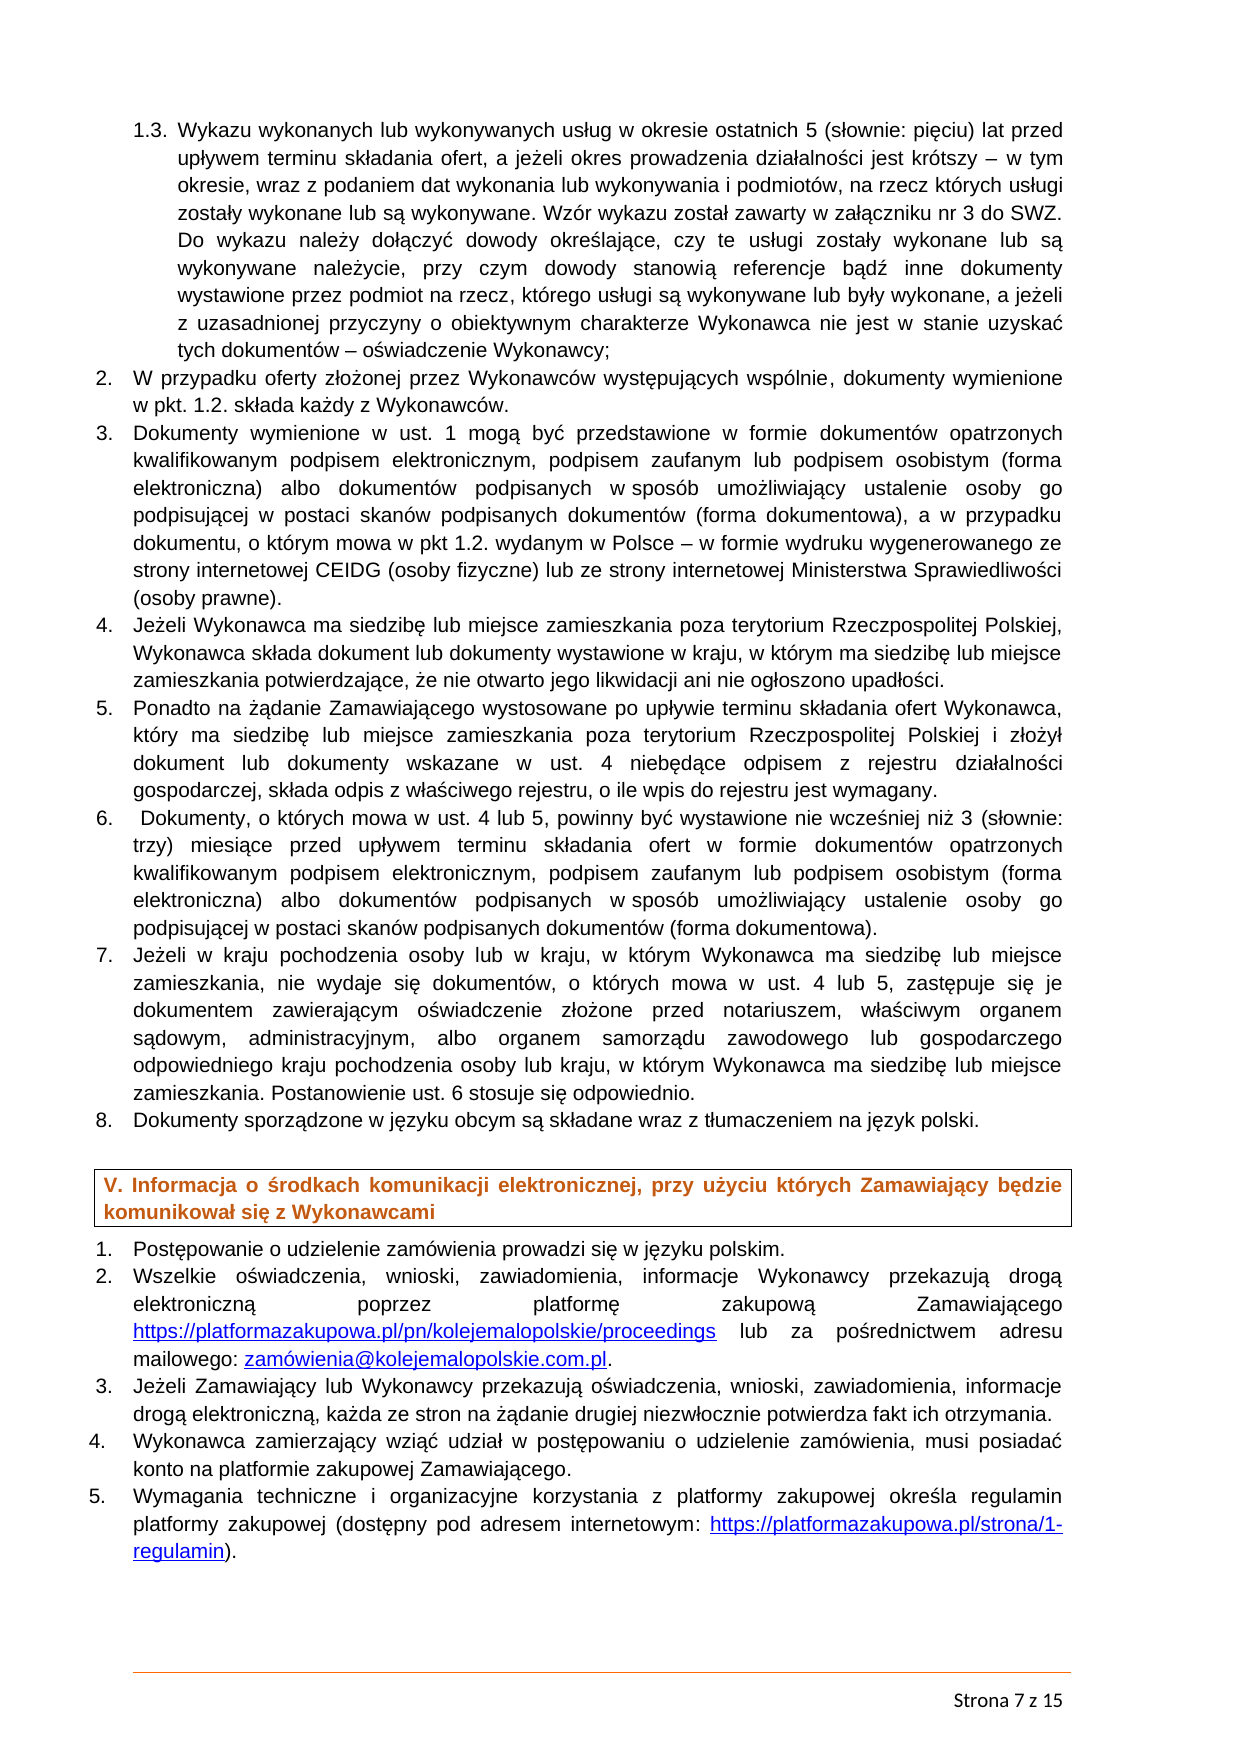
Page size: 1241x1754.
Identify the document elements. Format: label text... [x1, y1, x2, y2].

list Wykonawca zamierzający wziąć udział w postępowaniu o udzielenie zamówienia, musi posiadać konto na platformie zakupowej Zamawiającego. [88, 1429, 1063, 1481]
list Jeżeli w kraju pochodzenia osoby lub w kraju, w którym Wykonawca ma siedzibę lub miejsce zamieszkania, nie wydaje się dokumentów, o których mowa w ust. 4 lub 5, zastępuje się je dokumentem zawierającym oświadczenie złożone przed notariuszem, właściwym organem sądowym, administracyjnym, albo organem samorządu zawodowego lub gospodarczego odpowiedniego kraju pochodzenia osoby lub kraju, w którym Wykonawca ma siedzibę lub miejsce zamieszkania. Postanowienie ust. 6 stosuje się odpowiednio. [96, 943, 1063, 1104]
subtitle V. Informacja o środkach komunikacji elektronicznej, przy użyciu których Zamawiający będzie komunikował się z Wykonawcami [95, 1170, 1071, 1226]
list W przypadku oferty złożonej przez Wykonawców występujących wspólnie, dokumenty wymienione w pkt. 1.2. składa każdy z Wykonawców. [95, 366, 1063, 417]
list Wykazu wykonanych lub wykonywanych usług w okresie ostatnich 5 (słownie: pięciu) lat przed upływem terminu składania ofert, a jeżeli okres prowadzenia działalności jest krótszy – w tym okresie, wraz z podaniem dat wykonania lub wykonywania i podmiotów, na rzecz których usługi zostały wykonane lub są wykonywane. Wzór wykazu został zawarty w załączniku nr 3 do SWZ. Do wykazu należy dołączyć dowody określające, czy te usługi zostały wykonane lub są wykonywane należycie, przy czym dowody stanowią referencje bądź inne dokumenty wystawione przez podmiot na rzecz, którego usługi są wykonywane lub były wykonane, a jeżeli z uzasadnionej przyczyny o obiektywnym charakterze Wykonawca nie jest w stanie uzyskać tych dokumentów – oświadczenie Wykonawcy; [133, 118, 1063, 362]
list Jeżeli Zamawiający lub Wykonawcy przekazują oświadczenia, wnioski, zawiadomienia, informacje drogą elektroniczną, każda ze stron na żądanie drugiej niezwłocznie potwierdza fakt ich otrzymania. [95, 1374, 1063, 1426]
list Dokumenty sporządzone w języku obcym są składane wraz z tłumaczeniem na język polski. [95, 1108, 1063, 1132]
list Wymagania techniczne i organizacyjne korzystania z platformy zakupowej określa regulamin platformy zakupowej (dostępny pod adresem internetowym: https://platformazakupowa.pl/strona/1-regulamin). [88, 1484, 1063, 1563]
list Dokumenty wymienione w ust. 1 mogą być przedstawione w formie dokumentów opatrzonych kwalifikowanym podpisem elektronicznym, podpisem zaufanym lub podpisem osobistym (forma elektroniczna) albo dokumentów podpisanych w sposób umożliwiający ustalenie osoby go podpisującej w postaci skanów podpisanych dokumentów (forma dokumentowa), a w przypadku dokumentu, o którym mowa w pkt 1.2. wydanym w Polsce – w formie wydruku wygenerowanego ze strony internetowej CEIDG (osoby fizyczne) lub ze strony internetowej Ministerstwa Sprawiedliwości (osoby prawne). [96, 421, 1063, 609]
list Postępowanie o udzielenie zamówienia prowadzi się w języku polskim. [95, 1237, 1063, 1261]
list Jeżeli Wykonawca ma siedzibę lub miejsce zamieszkania poza terytorium Rzeczpospolitej Polskiej, Wykonawca składa dokument lub dokumenty wystawione w kraju, w którym ma siedzibę lub miejsce zamieszkania potwierdzające, że nie otwarto jego likwidacji ani nie ogłoszono upadłości. [96, 613, 1063, 692]
list Dokumenty, o których mowa w ust. 4 lub 5, powinny być wystawione nie wcześniej niż 3 (słownie: trzy) miesiące przed upływem terminu składania ofert w formie dokumentów opatrzonych kwalifikowanym podpisem elektronicznym, podpisem zaufanym lub podpisem osobistym (forma elektroniczna) albo dokumentów podpisanych w sposób umożliwiający ustalenie osoby go podpisującej w postaci skanów podpisanych dokumentów (forma dokumentowa). [96, 806, 1063, 939]
list Wszelkie oświadczenia, wnioski, zawiadomienia, informacje Wykonawcy przekazują drogą elektroniczną poprzez platformę zakupową Zamawiającego https://platformazakupowa.pl/pn/kolejemalopolskie/proceedings lub za pośrednictwem adresu mailowego: zamówienia@kolejemalopolskie.com.pl. [95, 1264, 1063, 1371]
list Ponadto na żądanie Zamawiającego wystosowane po upływie terminu składania ofert Wykonawca, który ma siedzibę lub miejsce zamieszkania poza terytorium Rzeczpospolitej Polskiej i złożył dokument lub dokumenty wskazane w ust. 4 niebędące odpisem z rejestru działalności gospodarczej, składa odpis z właściwego rejestru, o ile wpis do rejestru jest wymagany. [96, 696, 1063, 802]
